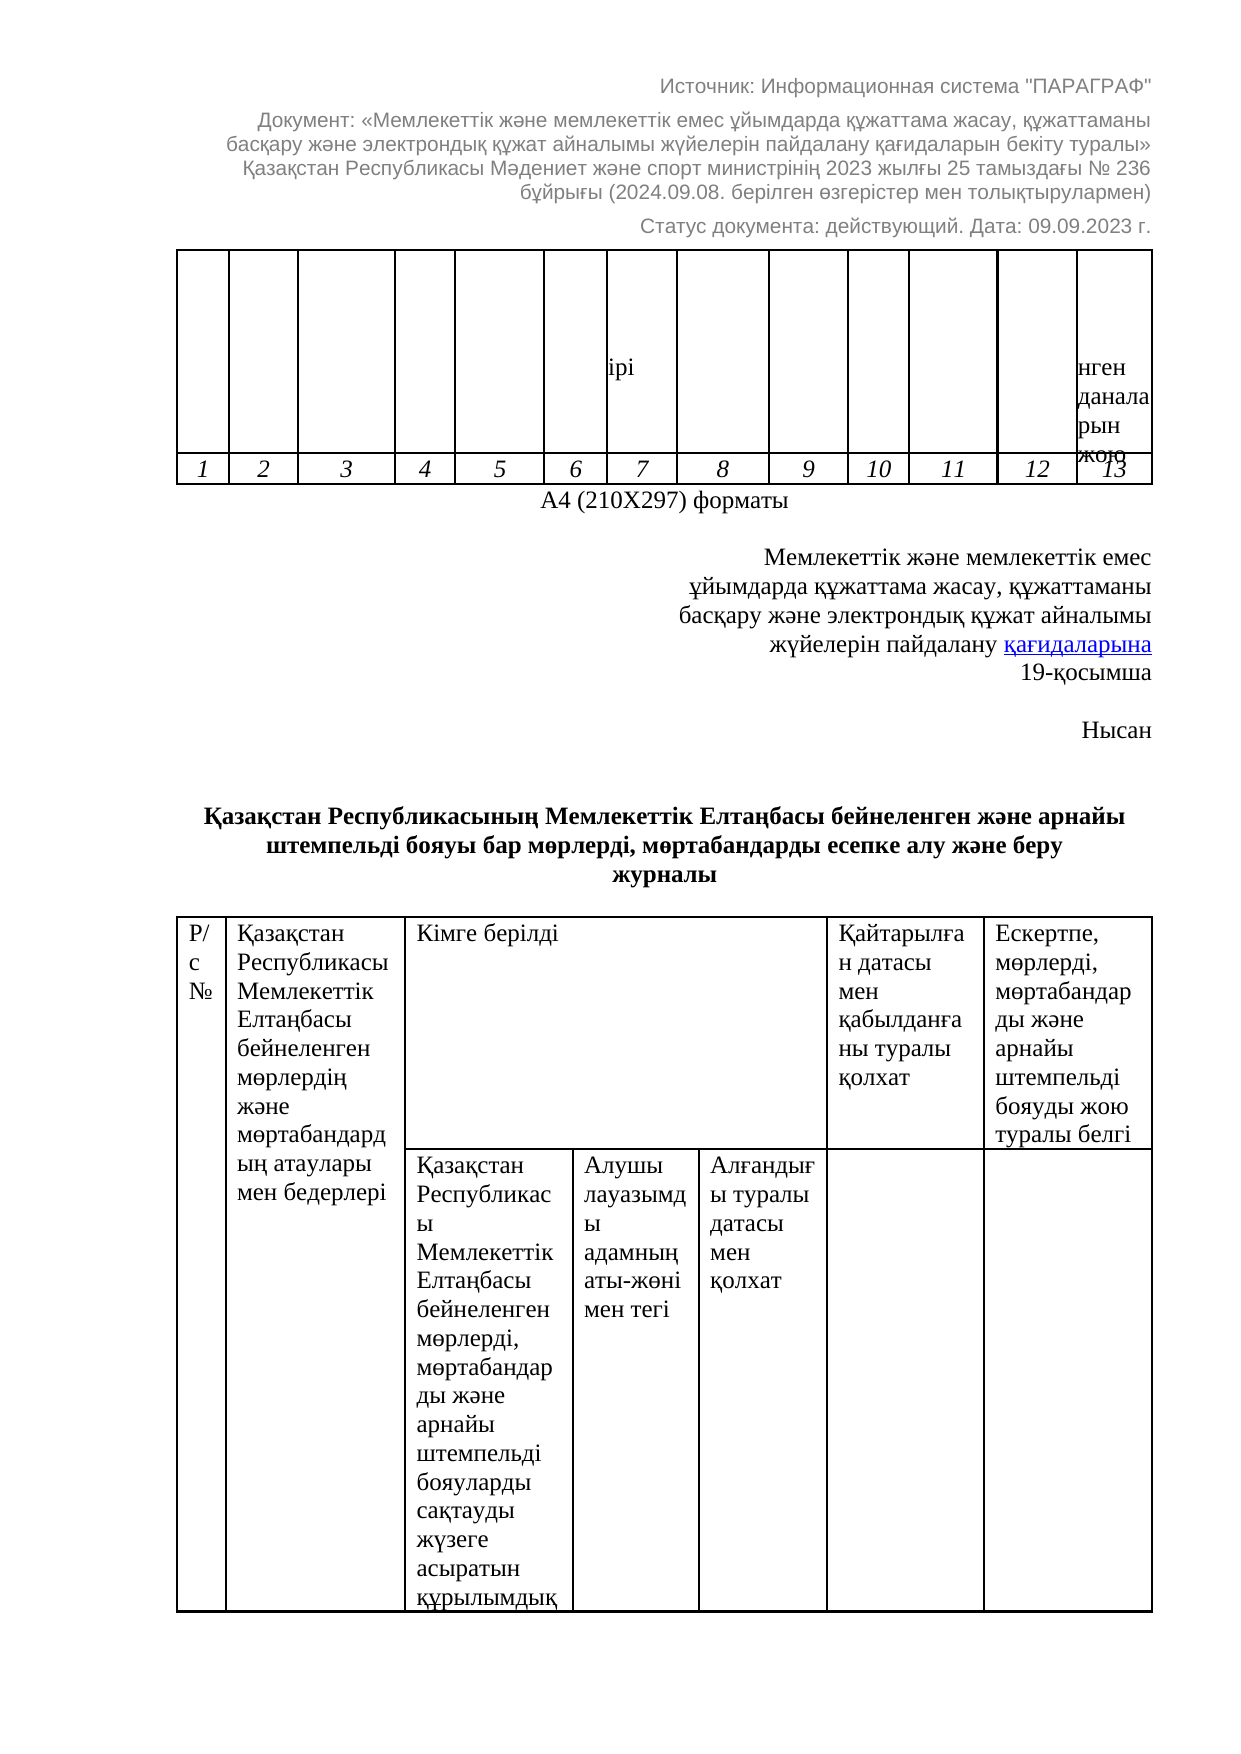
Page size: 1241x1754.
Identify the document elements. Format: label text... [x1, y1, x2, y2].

table_header Р/с № [178, 918, 225, 1610]
table_cell 3 [299, 454, 394, 483]
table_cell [406, 1150, 572, 1610]
table_cell 1 [178, 454, 228, 483]
table_cell 10 [849, 454, 908, 483]
table_header Кімге берілді [406, 918, 826, 1148]
table_cell [828, 1150, 983, 1610]
text жүйелерін пайдалану қағидаларына [177, 629, 1152, 657]
table_header Қайтарылған датасы мен қабылданғаны туралы қолхат [828, 918, 983, 1148]
table_cell 8 [678, 454, 768, 483]
text Қазақстан Республикасының Мемлекеттік Елтаңбасы бейнеленген және арнайы штемпельді бояуы бар мөрлерді, мөртабандарды есепке алу және беру [177, 801, 1152, 859]
table_cell [985, 1150, 1151, 1610]
table_cell 6 [545, 454, 606, 483]
table_cell 7 [608, 454, 676, 483]
table_cell 13 [1078, 454, 1151, 483]
table_cell 4 [396, 454, 454, 483]
text журналы [177, 859, 1152, 887]
table_header Ескертпе, мөрлерді, мөртабандарды және арнайы штемпельді бояуды жою туралы белгі [985, 918, 1151, 1148]
text А4 (210Х297) форматы [177, 485, 1152, 514]
text ұйымдарда құжаттама жасау, құжаттаманы [177, 571, 1152, 600]
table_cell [770, 251, 847, 452]
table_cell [574, 1150, 698, 1610]
table_cell 9 [770, 454, 847, 483]
table_cell 2 [230, 454, 297, 483]
text Мемлекеттік және мемлекеттік емес [177, 542, 1152, 571]
text 19-қосымша [177, 657, 1152, 686]
table_header Қазақстан Республикасы Мемлекеттік Елтаңбасы бейнеленген мөрлердің және мөртабандардың атаулары мен бедерлері [227, 918, 404, 1610]
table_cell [678, 251, 768, 452]
table_cell 5 [456, 454, 543, 483]
text басқару және электрондық құжат айналымы [177, 600, 1152, 629]
table_cell 11 [910, 454, 996, 483]
table_cell 12 [999, 454, 1076, 483]
text Нысан [177, 715, 1152, 744]
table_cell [700, 1150, 826, 1610]
